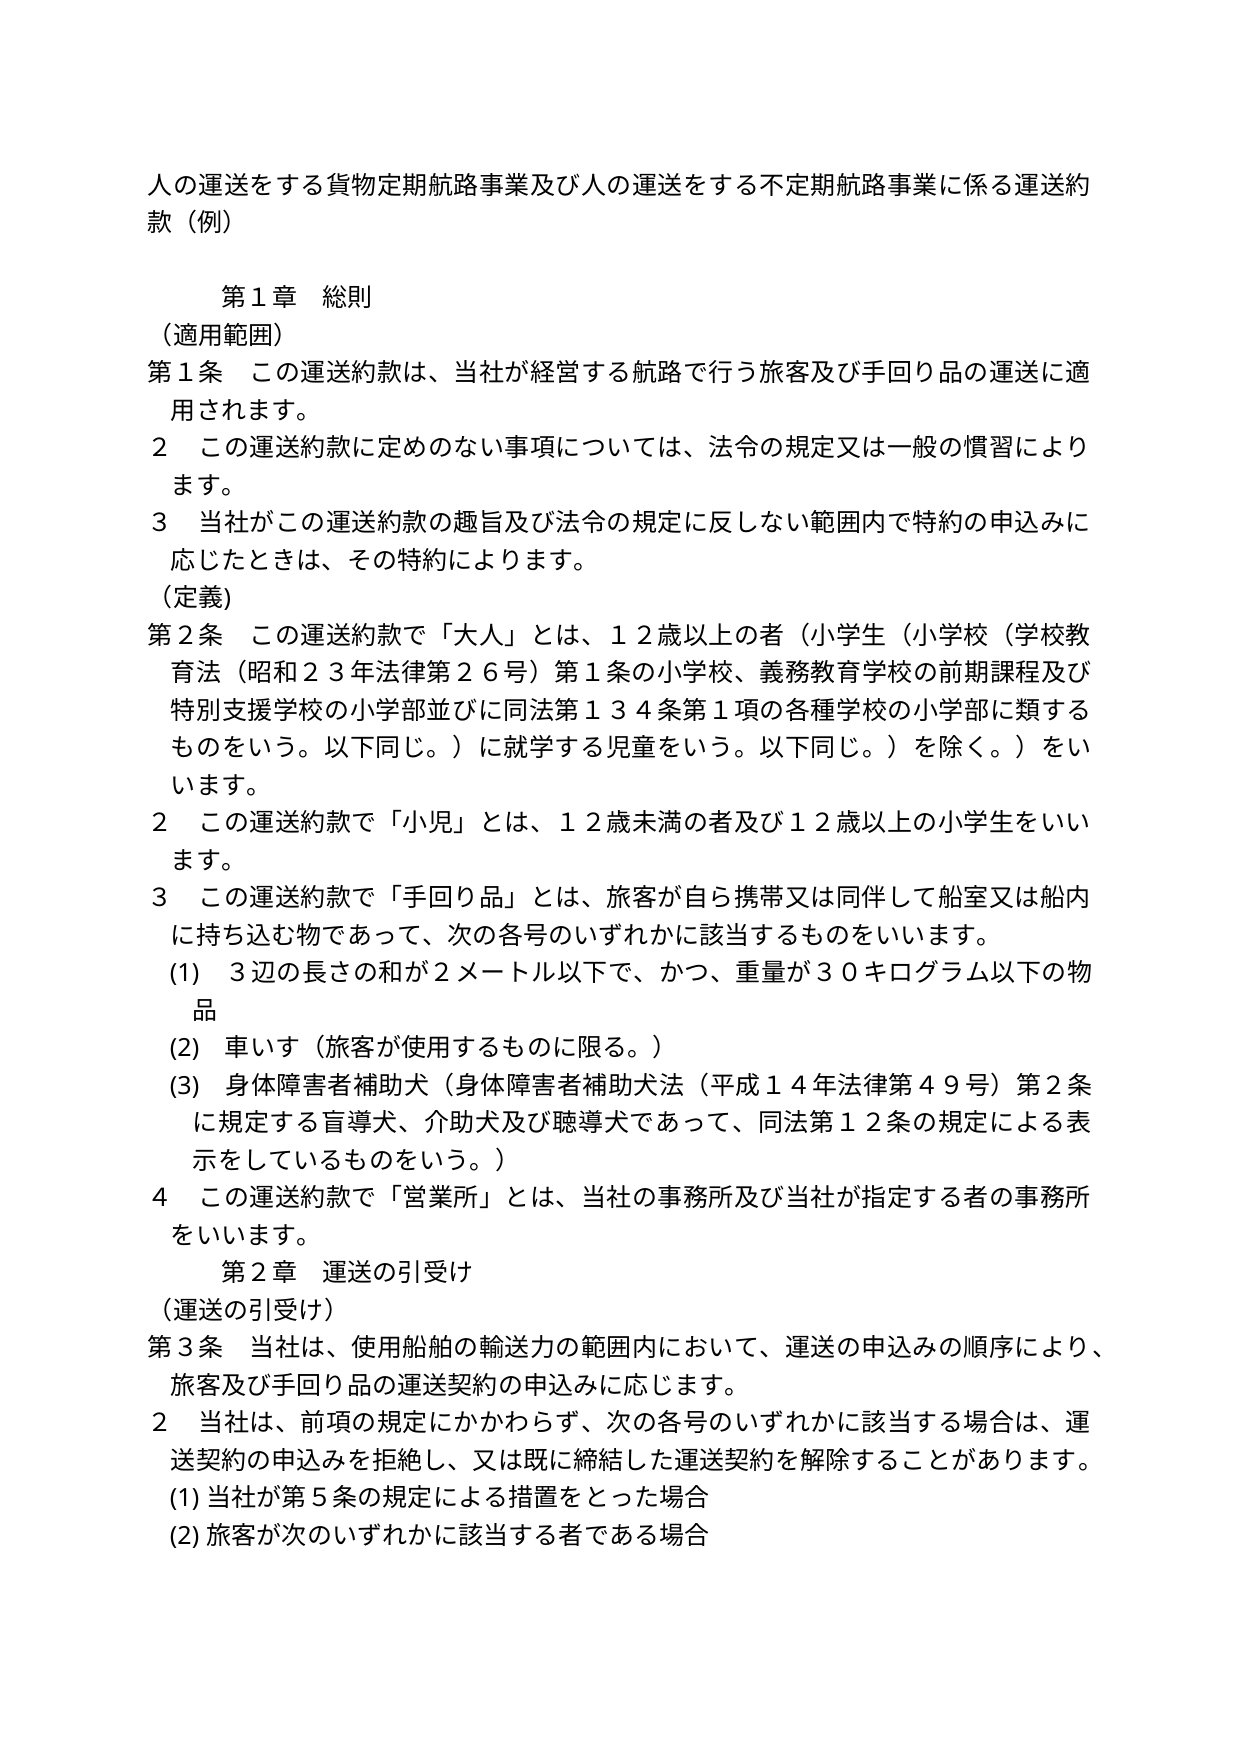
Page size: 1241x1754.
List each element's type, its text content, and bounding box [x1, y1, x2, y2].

text 人の運送をする貨物定期航路事業及び人の運送をする不定期航路事業に係る運送約款（例） [148, 164, 1092, 239]
text 第２章 運送の引受け [221, 1252, 1092, 1289]
text （適用範囲） [148, 314, 1092, 352]
text (1) 当社が第５条の規定による措置をとった場合 [169, 1477, 1092, 1514]
text ４ この運送約款で「営業所」とは、当社の事務所及び当社が指定する者の事務所をいいます。 [148, 1177, 1092, 1252]
text ２ この運送約款に定めのない事項については、法令の規定又は一般の慣習によります。 [148, 427, 1092, 502]
text 第１章 総則 [221, 277, 1092, 314]
text 第１条 この運送約款は、当社が経営する航路で行う旅客及び手回り品の運送に適用されます。 [148, 352, 1092, 427]
text ３ この運送約款で「手回り品」とは、旅客が自ら携帯又は同伴して船室又は船内に持ち込む物であって、次の各号のいずれかに該当するものをいいます。 [148, 877, 1092, 952]
text （定義) [148, 577, 1092, 614]
text (2) 旅客が次のいずれかに該当する者である場合 [169, 1514, 1092, 1552]
text (2) 車いす（旅客が使用するものに限る。） [169, 1027, 1092, 1064]
text (3) 身体障害者補助犬（身体障害者補助犬法（平成１４年法律第４９号）第２条に規定する盲導犬、介助犬及び聴導犬であって、同法第１２条の規定による表示をしているものをいう。） [169, 1064, 1092, 1177]
text (1) ３辺の長さの和が２メートル以下で、かつ、重量が３０キログラム以下の物品 [169, 952, 1092, 1027]
text （運送の引受け） [148, 1289, 1092, 1327]
text ３ 当社がこの運送約款の趣旨及び法令の規定に反しない範囲内で特約の申込みに応じたときは、その特約によります。 [148, 502, 1092, 577]
text 第２条 この運送約款で「大人」とは、１２歳以上の者（小学生（小学校（学校教育法（昭和２３年法律第２６号）第１条の小学校、義務教育学校の前期課程及び特別支援学校の小学部並びに同法第１３４条第１項の各種学校の小学部に類するものをいう。以下同じ。）に就学する児童をいう。以下同じ。）を除く。）をいいます。 [148, 614, 1092, 802]
text ２ この運送約款で「小児」とは、１２歳未満の者及び１２歳以上の小学生をいいます。 [148, 802, 1092, 877]
text 第３条 当社は、使用船舶の輸送力の範囲内において、運送の申込みの順序により、旅客及び手回り品の運送契約の申込みに応じます。 [148, 1327, 1092, 1402]
text ２ 当社は、前項の規定にかかわらず、次の各号のいずれかに該当する場合は、運送契約の申込みを拒絶し、又は既に締結した運送契約を解除することがあります。 [148, 1402, 1092, 1477]
